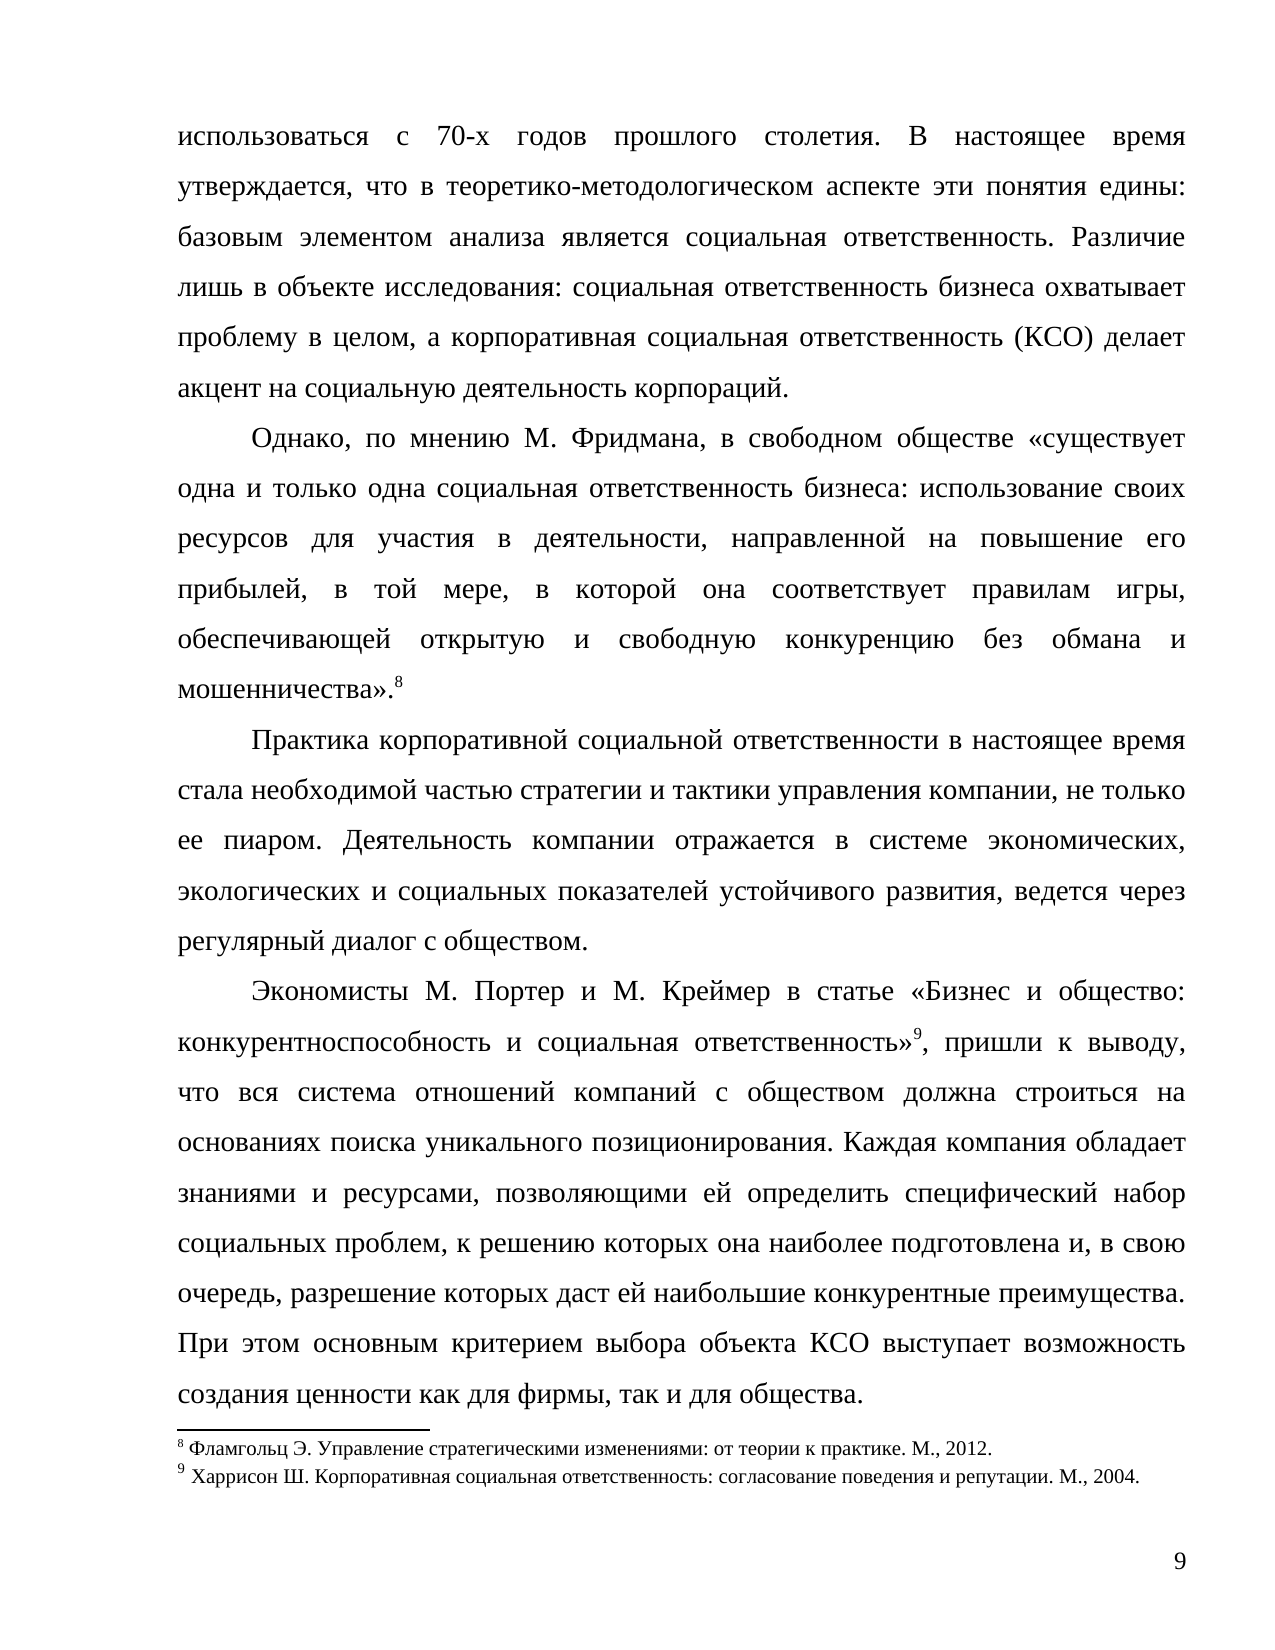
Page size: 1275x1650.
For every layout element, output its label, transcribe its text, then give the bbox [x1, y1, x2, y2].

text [177, 118, 1186, 403]
text Однако, по мнению М. Фридмана, в свободном обществе «существует одна и только одна социальная ответственность бизнеса: использование своих ресурсов для участия в деятельности, направленной на повышение его прибылей, в той мере, в которой она соответствует правилам игры, обеспечивающей открытую и свободную конкуренцию без обмана и мошенничества». [177, 420, 1186, 705]
text Экономисты М. Портер и М. Креймер в статье «Бизнес и общество: конкурентноспособность и социальная ответственность», пришли к выводу, что вся система отношений компаний с обществом должна строиться на основаниях поиска уникального позиционирования. Каждая компания обладает знаниями и ресурсами, позволяющими ей определить специфический набор социальных проблем, к решению которых она наиболее подготовлена и, в свою очередь, разрешение которых даст ей наибольшие конкурентные преимущества. При этом основным критерием выбора объекта КСО выступает возможность создания ценности как для фирмы, так и для общества. [177, 973, 1186, 1409]
text Практика корпоративной социальной ответственности в настоящее время стала необходимой частью стратегии и тактики управления компании, не только ее пиаром. Деятельность компании отражается в системе экономических, экологических и социальных показателей устойчивого развития, ведется через регулярный диалог с обществом. [177, 722, 1186, 957]
